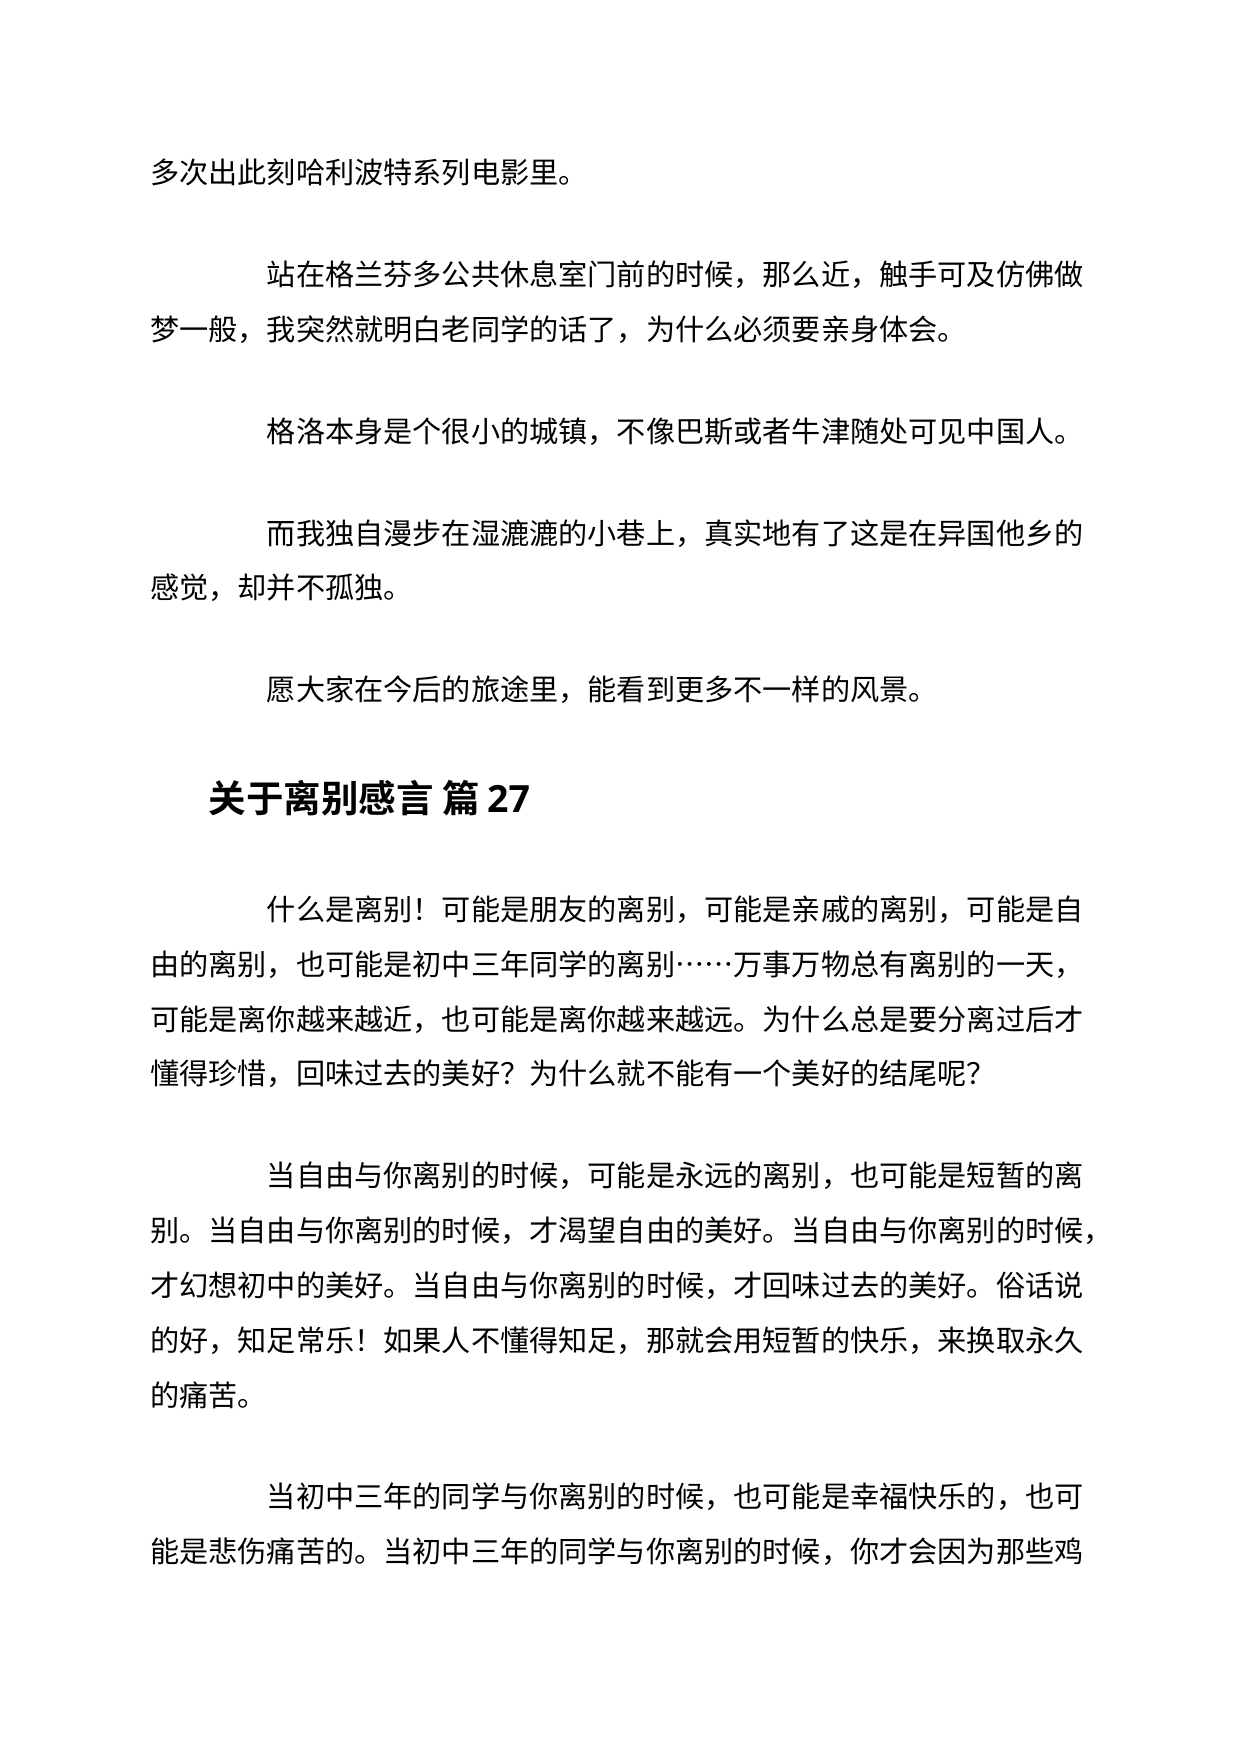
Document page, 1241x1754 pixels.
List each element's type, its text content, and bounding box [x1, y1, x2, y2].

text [150, 150, 1090, 192]
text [150, 1474, 1090, 1571]
text 愿大家在今后的旅途里，能看到更多不一样的风景。 [150, 667, 1090, 709]
text 关于离别感言 篇27 [150, 769, 1090, 823]
text 站在格兰芬多公共休息室门前的时候，那么近，触手可及仿佛做梦一般，我突然就明白老同学的话了，为什么必须要亲身体会。 [150, 252, 1090, 349]
text 而我独自漫步在湿漉漉的小巷上，真实地有了这是在异国他乡的感觉，却并不孤独。 [150, 510, 1090, 607]
text 格洛本身是个很小的城镇，不像巴斯或者牛津随处可见中国人。 [150, 408, 1090, 451]
text 什么是离别！可能是朋友的离别，可能是亲戚的离别，可能是自由的离别，也可能是初中三年同学的离别……万事万物总有离别的一天，可能是离你越来越近，也可能是离你越来越远。为什么总是要分离过后才懂得珍惜，回味过去的美好？为什么就不能有一个美好的结尾呢？ [150, 886, 1090, 1093]
text 当自由与你离别的时候，可能是永远的离别，也可能是短暂的离别。当自由与你离别的时候，才渴望自由的美好。当自由与你离别的时候，才幻想初中的美好。当自由与你离别的时候，才回味过去的美好。俗话说的好，知足常乐！如果人不懂得知足，那就会用短暂的快乐，来换取永久的痛苦。 [150, 1153, 1090, 1414]
